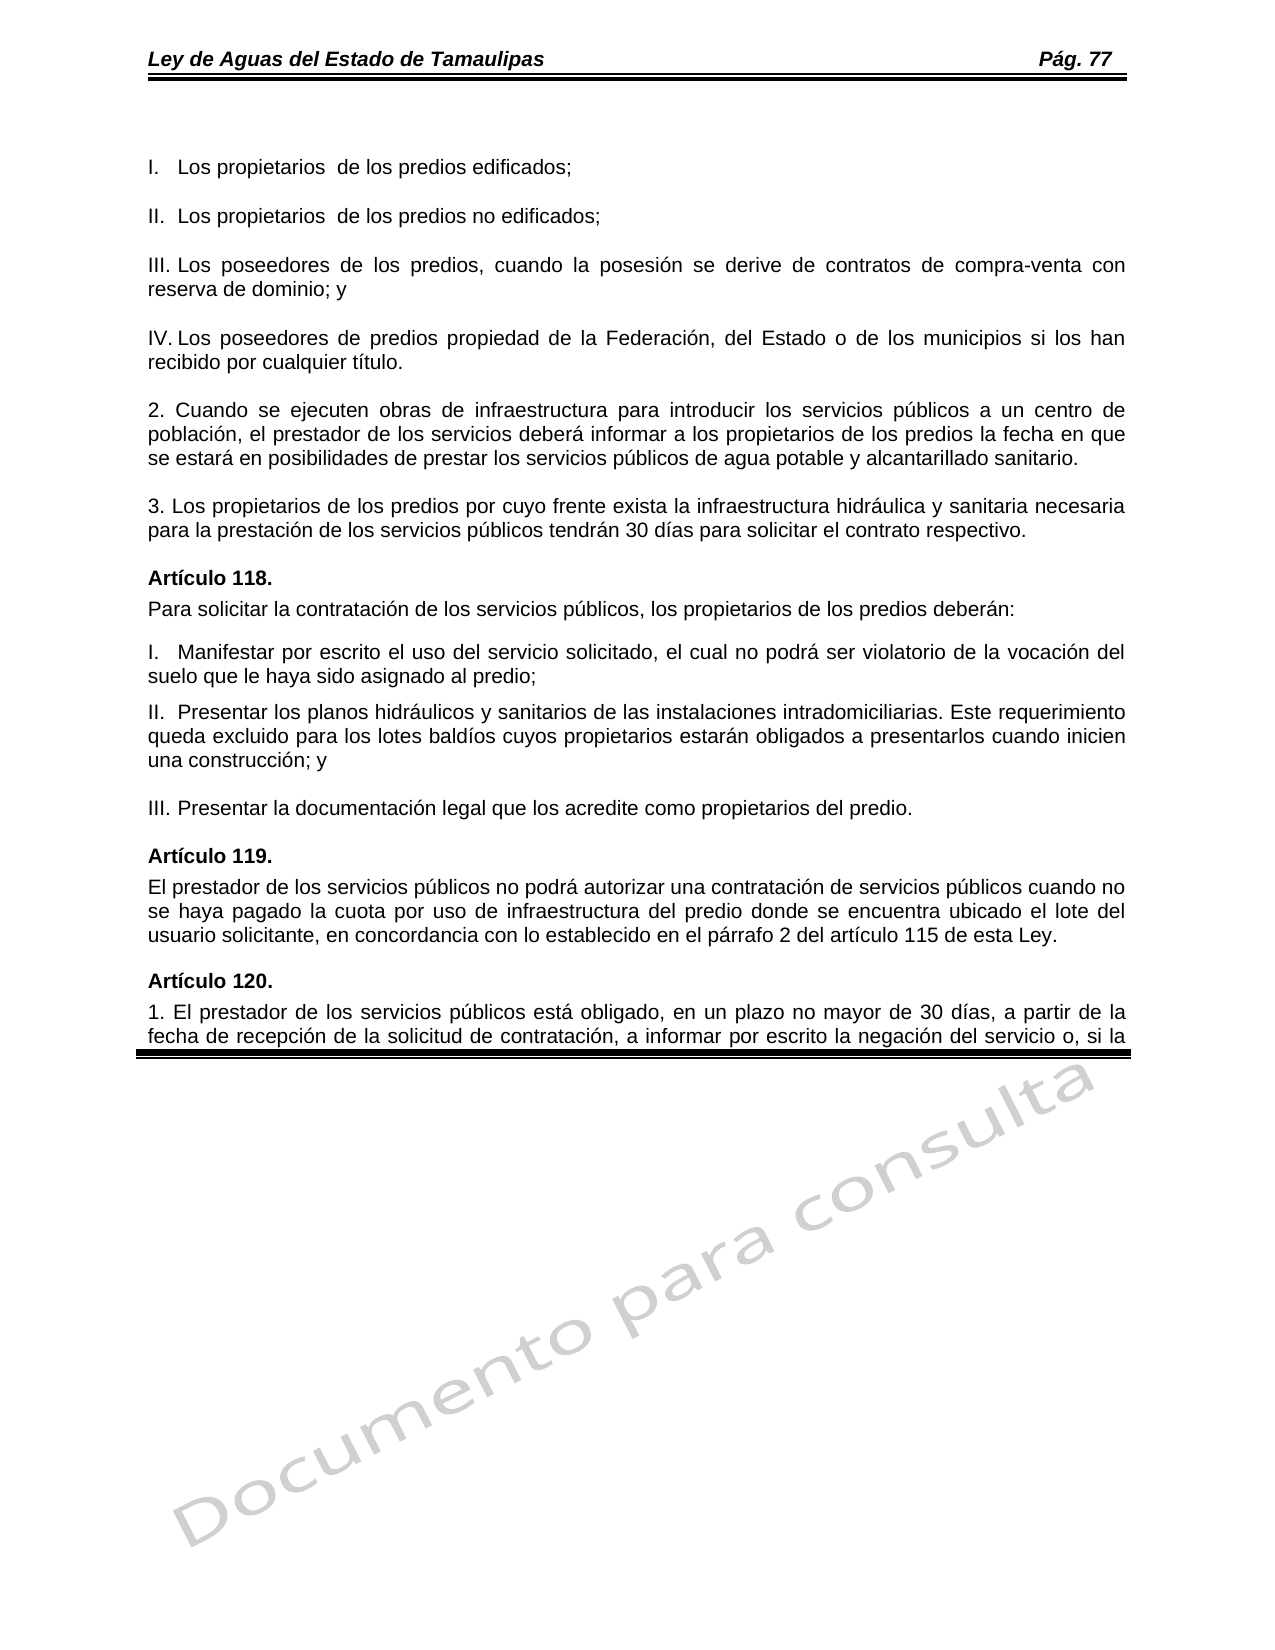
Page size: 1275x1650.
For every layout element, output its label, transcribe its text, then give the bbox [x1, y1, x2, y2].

text 2. Cuando se ejecuten obras de infraestructura para introducir los servicios públicos a un centro de población, el prestador de los servicios deberá informar a los propietarios de los predios la fecha en que se estará en posibilidades de prestar los servicios públicos de agua potable y alcantarillado sanitario. [148, 398, 1127, 469]
text Para solicitar la contratación de los servicios públicos, los propietarios de los predios deberán: [148, 597, 1127, 621]
list Los poseedores de los predios, cuando la posesión se derive de contratos de compra-venta con reserva de dominio; y [148, 253, 1127, 301]
text Artículo 119. [148, 844, 1127, 868]
list Los propietarios de los predios edificados; [148, 155, 1127, 179]
list Presentar los planos hidráulicos y sanitarios de las instalaciones intradomiciliarias. Este requerimiento queda excluido para los lotes baldíos cuyos propietarios estarán obligados a presentarlos cuando inicien una construcción; y [148, 700, 1127, 772]
text 3. Los propietarios de los predios por cuyo frente exista la infraestructura hidráulica y sanitaria necesaria para la prestación de los servicios públicos tendrán 30 días para solicitar el contrato respectivo. [148, 493, 1127, 541]
list Manifestar por escrito el uso del servicio solicitado, el cual no podrá ser violatorio de la vocación del suelo que le haya sido asignado al predio; [148, 640, 1127, 688]
text El prestador de los servicios públicos no podrá autorizar una contratación de servicios públicos cuando no se haya pagado la cuota por uso de infraestructura del predio donde se encuentra ubicado el lote del usuario solicitante, en concordancia con lo establecido en el párrafo 2 del artículo 115 de esta Ley. [148, 875, 1127, 947]
text 1. El prestador de los servicios públicos está obligado, en un plazo no mayor de 30 días, a partir de la fecha de recepción de la solicitud de contratación, a informar por escrito la negación del servicio o, si la resolución fuese afirmativa, el presupuesto relacionado con la instalación de la toma domiciliaria y la descarga sanitaria para que sea pagado por el usuario, en el entendido que dicha infraestructura pasará a formar parte del patrimonio del organismo operador. El presupuesto deberá considerar, cuando fuese necesario, la rotura y reposición del pavimento. [148, 999, 1127, 1047]
list Presentar la documentación legal que los acredite como propietarios del predio. [148, 796, 1127, 820]
text Artículo 120. [148, 968, 1127, 992]
list Los propietarios de los predios no edificados; [148, 204, 1127, 228]
text Artículo 118. [148, 565, 1127, 589]
list Los poseedores de predios propiedad de la Federación, del Estado o de los municipios si los han recibido por cualquier título. [148, 326, 1127, 374]
